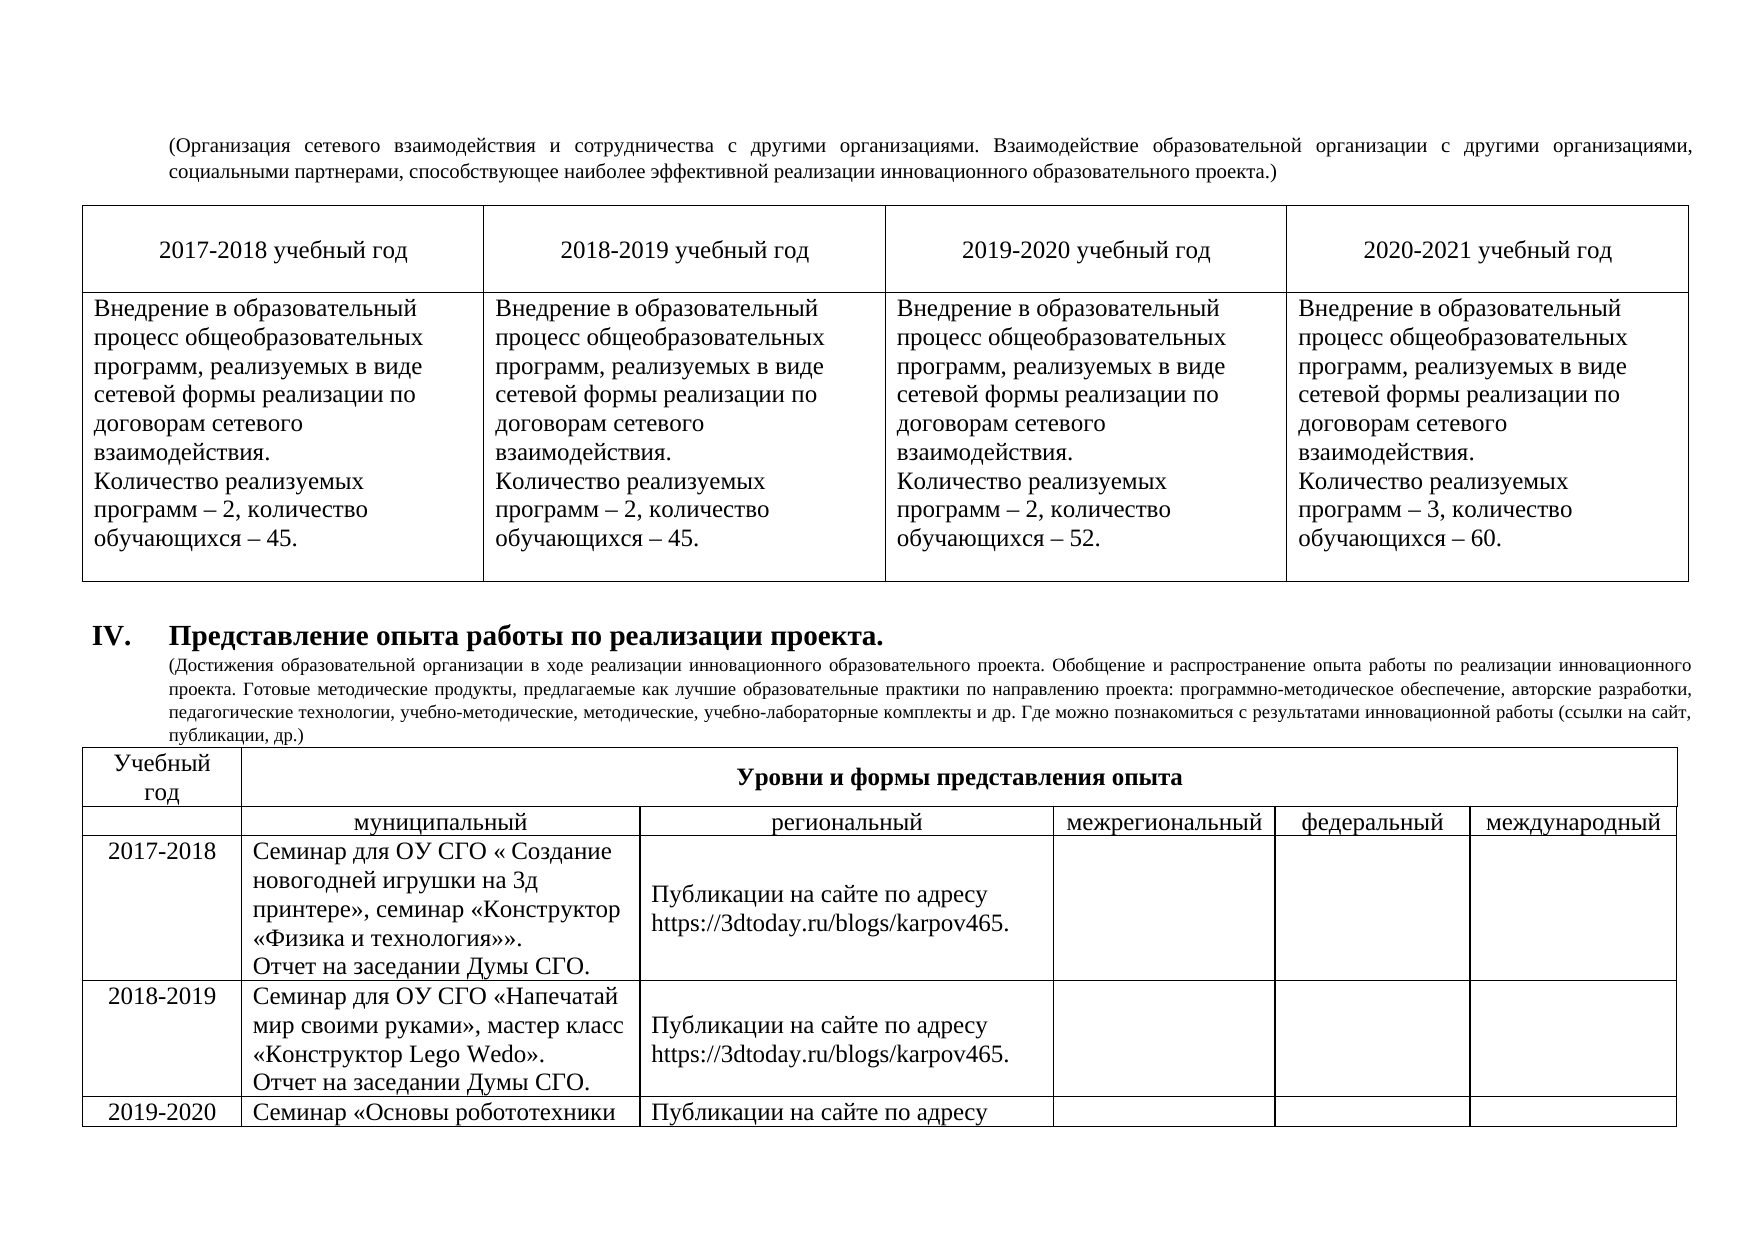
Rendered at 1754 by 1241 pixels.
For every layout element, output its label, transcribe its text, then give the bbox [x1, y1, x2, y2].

table_cell [83, 807, 241, 835]
table_header 2017-2018 учебный год [83, 206, 483, 292]
table_cell Семинар для ОУ СГО «Напечатай мир своими руками», мастер класс «Конструктор Lego Wedo». Отчет на заседании Думы СГО. [242, 981, 639, 1096]
list Представление опыта работы по реализации проекта. [131, 618, 1695, 652]
table_cell [1054, 1097, 1274, 1126]
table_cell Внедрение в образовательный процесс общеобразовательных программ, реализуемых в виде сетевой формы реализации по договорам сетевого взаимодействия. Количество реализуемых программ – 2, количество обучающихся – 45. [83, 293, 483, 581]
list (Организация сетевого взаимодействия и сотрудничества с другими организациями. Взаимодействие образовательной организации с другими организациями, социальными партнерами, способствующее наиболее эффективной реализации инновационного образовательного проекта.) [169, 133, 1695, 183]
table_cell региональный [641, 807, 1053, 835]
table_header 2018-2019 учебный год [484, 206, 885, 292]
table_cell международный [1471, 807, 1676, 835]
table_cell 2019-2020 [83, 1097, 241, 1126]
table_cell Внедрение в образовательный процесс общеобразовательных программ, реализуемых в виде сетевой формы реализации по договорам сетевого взаимодействия. Количество реализуемых программ – 2, количество обучающихся – 52. [886, 293, 1286, 581]
table_cell [1054, 836, 1274, 980]
table_header 2019-2020 учебный год [886, 206, 1286, 292]
table_cell муниципальный [242, 807, 639, 835]
table_cell федеральный [1276, 807, 1469, 835]
table_cell [1276, 836, 1469, 980]
list (Достижения образовательной организации в ходе реализации инновационного образовательного проекта. Обобщение и распространение опыта работы по реализации инновационного проекта. Готовые методические продукты, предлагаемые как лучшие образовательные практики по направлению проекта: программно-методическое обеспечение, авторские разработки, педагогические технологии, учебно-методические, методические, учебно-лабораторные комплекты и др. Где можно познакомиться с результатами инновационной работы (ссылки на сайт, публикации, др.) [169, 654, 1695, 745]
table_cell Публикации на сайте по адресу https://3dtoday.ru/blogs/karpov465. [641, 981, 1053, 1096]
table_cell 2017-2018 [83, 836, 241, 980]
table_cell Публикации на сайте по адресу https://3dtoday.ru/blogs/karpov465. [641, 836, 1053, 980]
table_cell [1276, 981, 1469, 1096]
table_header Уровни и формы представления опыта [242, 748, 1677, 806]
table_cell Семинар для ОУ СГО « Создание новогодней игрушки на 3д принтере», семинар «Конструктор «Физика и технология»». Отчет на заседании Думы СГО. [242, 836, 639, 980]
table_cell Внедрение в образовательный процесс общеобразовательных программ, реализуемых в виде сетевой формы реализации по договорам сетевого взаимодействия. Количество реализуемых программ – 2, количество обучающихся – 45. [484, 293, 885, 581]
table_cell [242, 1097, 639, 1126]
table_cell [1054, 981, 1274, 1096]
table_cell [1471, 836, 1676, 980]
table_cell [641, 1097, 1053, 1126]
table_cell [1471, 981, 1676, 1096]
table_header Учебный год [83, 748, 241, 806]
table_cell [1471, 1097, 1676, 1126]
table_cell Внедрение в образовательный процесс общеобразовательных программ, реализуемых в виде сетевой формы реализации по договорам сетевого взаимодействия. Количество реализуемых программ – 3, количество обучающихся – 60. [1287, 293, 1688, 581]
table_cell 2018-2019 [83, 981, 241, 1096]
table_header 2020-2021 учебный год [1287, 206, 1688, 292]
table_cell межрегиональный [1054, 807, 1274, 835]
table_cell [1276, 1097, 1469, 1126]
